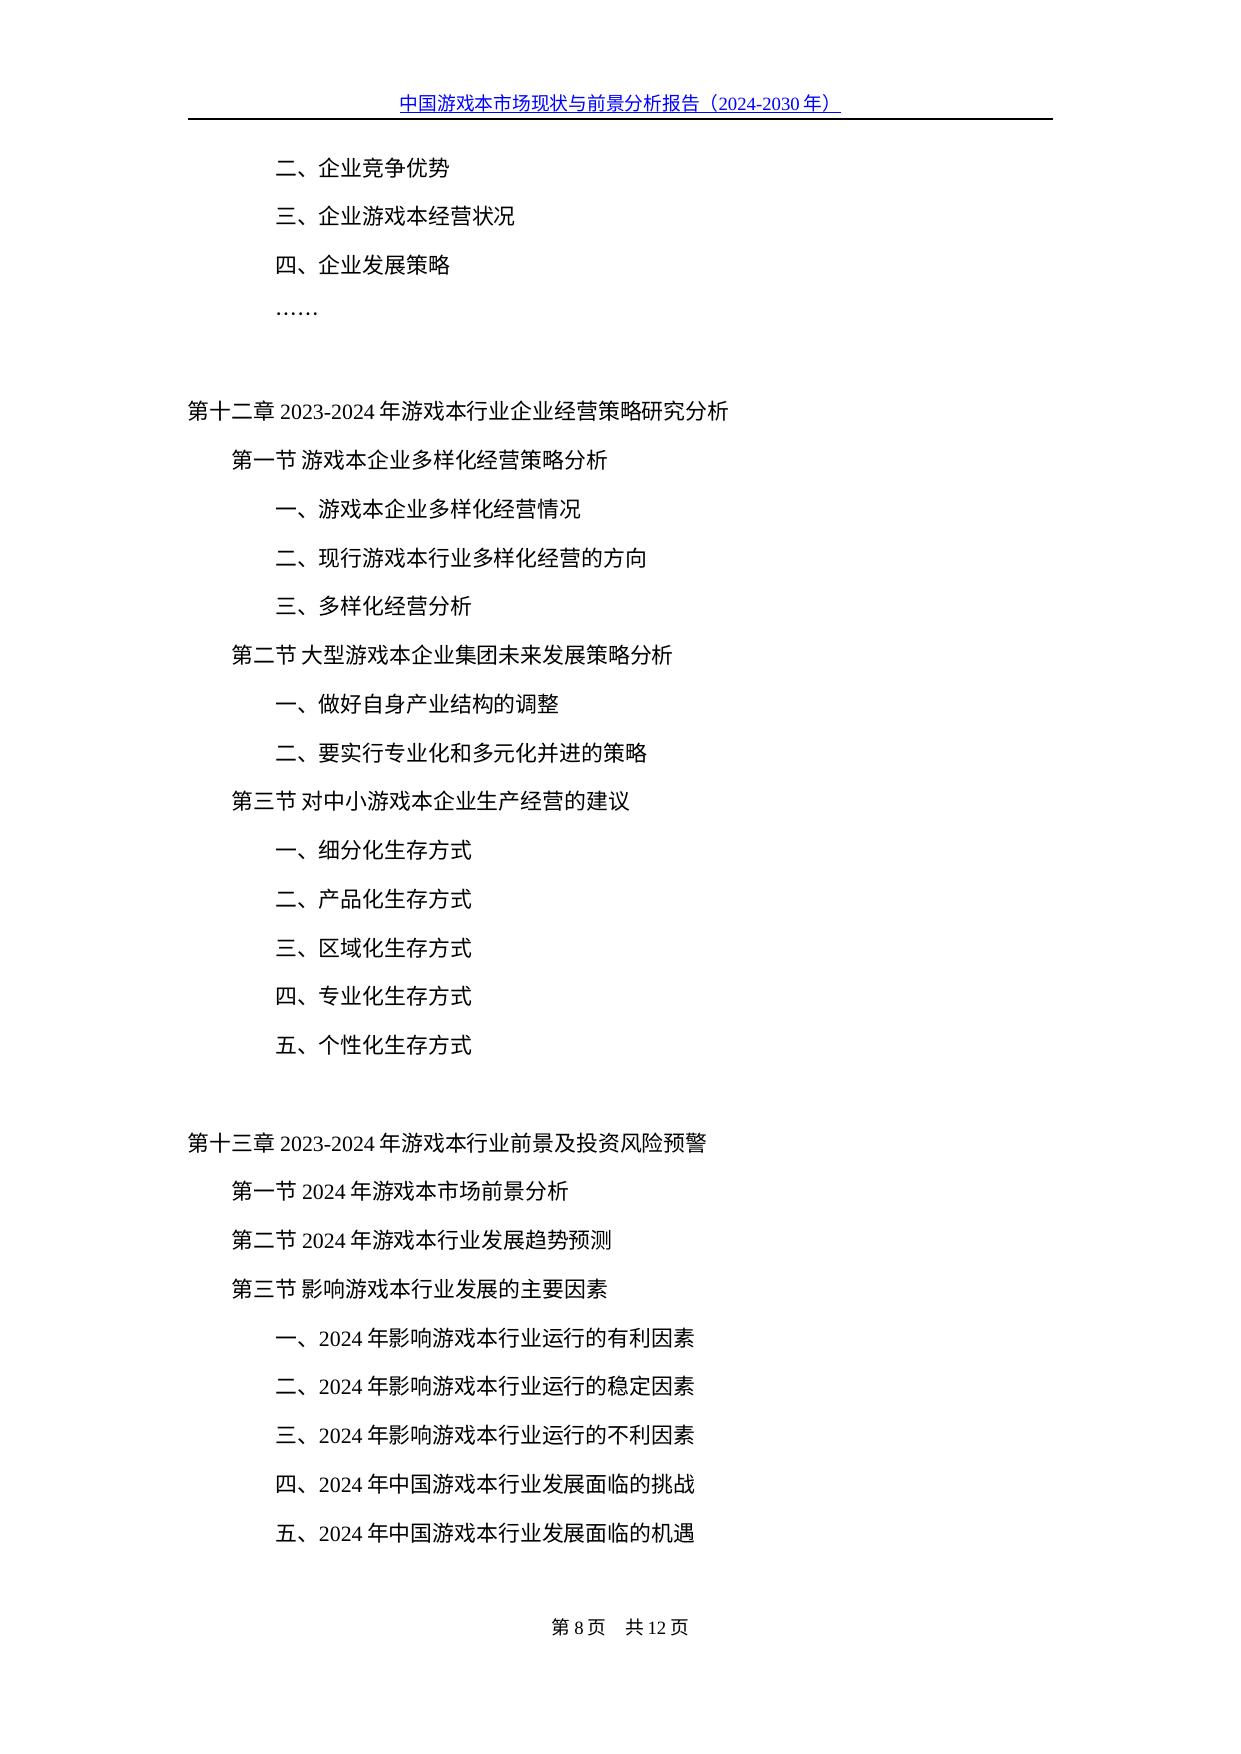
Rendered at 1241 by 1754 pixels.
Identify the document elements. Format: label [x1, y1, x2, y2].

text [187, 150, 1053, 1548]
